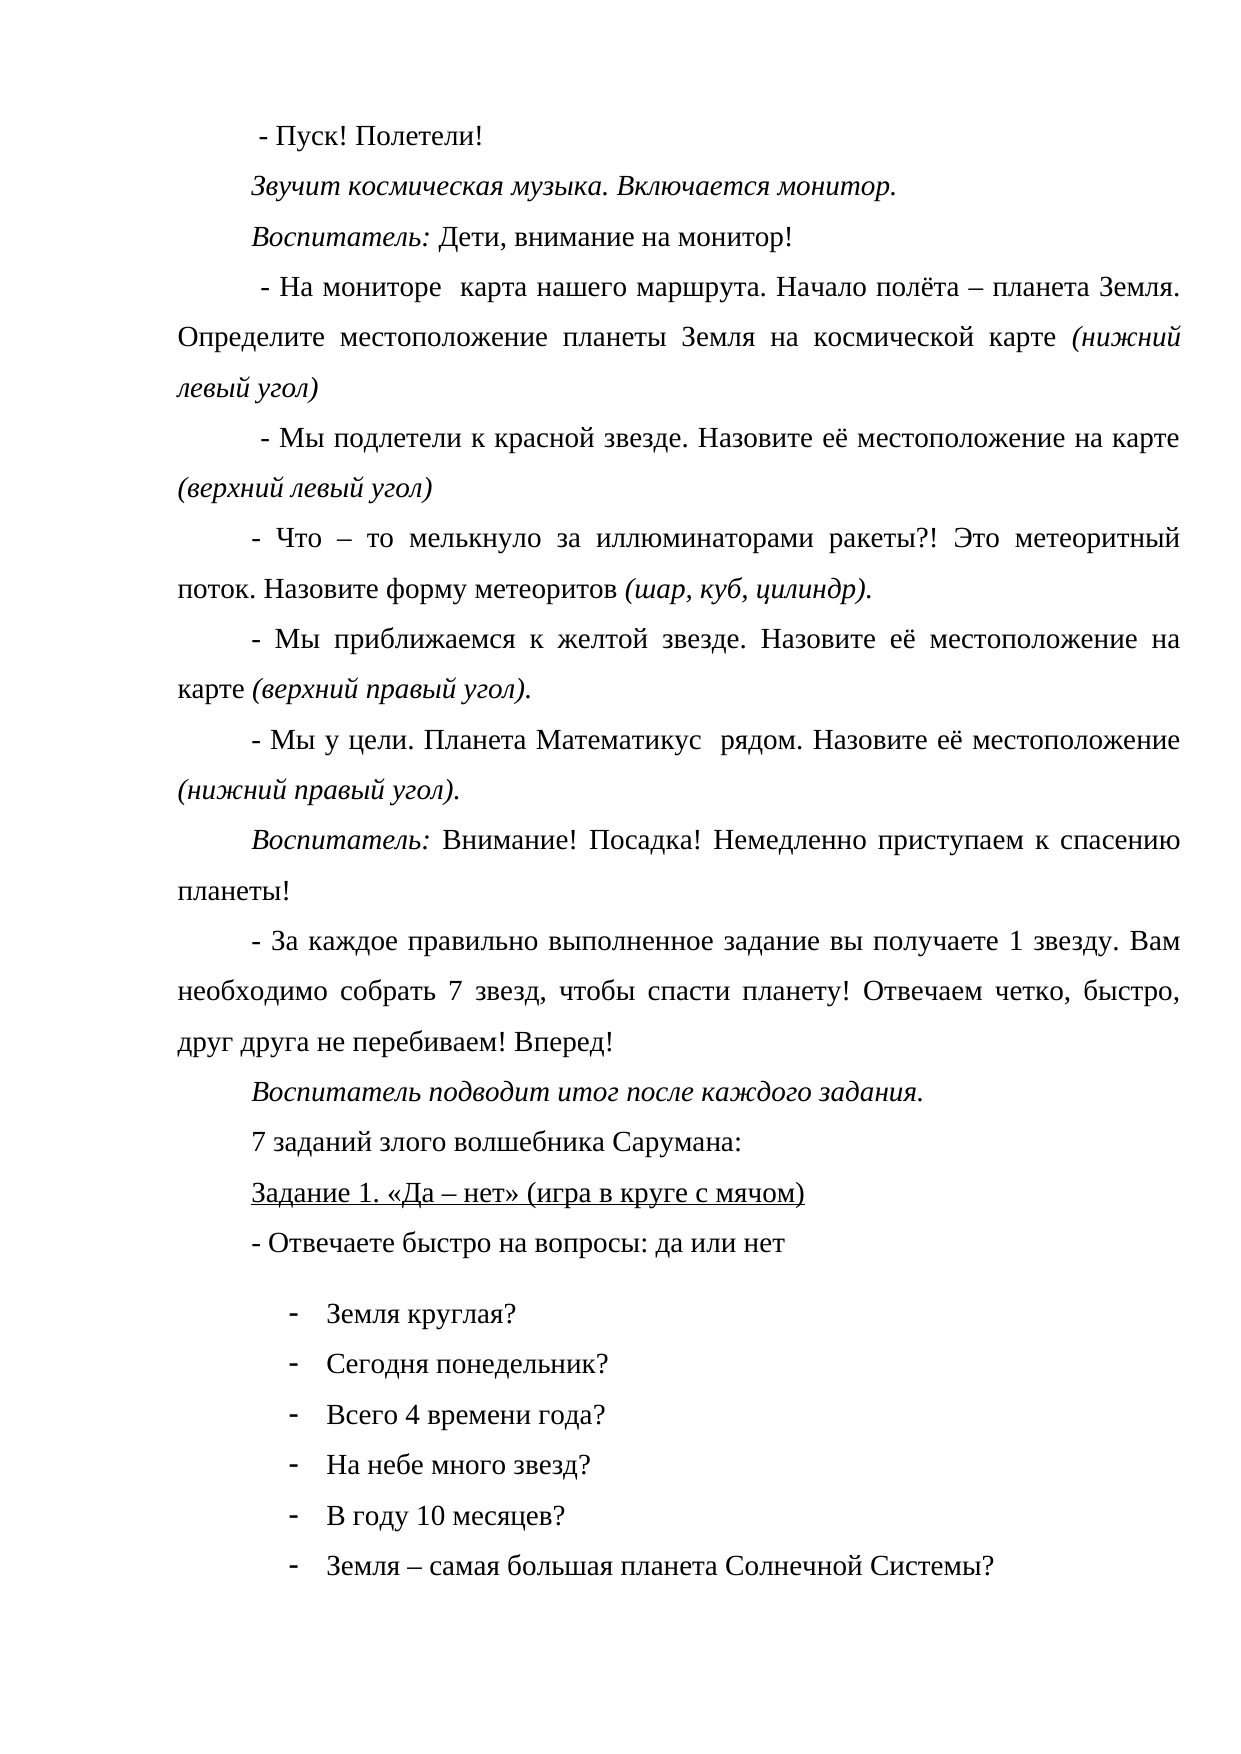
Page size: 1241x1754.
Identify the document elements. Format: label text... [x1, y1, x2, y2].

text 7 заданий злого волшебника Сарумана: [177, 1124, 1181, 1158]
list На небе много звезд? [288, 1447, 1181, 1481]
text - Отвечаете быстро на вопросы: да или нет [177, 1225, 1181, 1258]
text - Мы приближаемся к желтой звезде. Назовите её местоположение на карте (верхний правый угол). [177, 621, 1181, 705]
text - Мы подлетели к красной звезде. Назовите её местоположение на карте (верхний левый угол) [177, 420, 1181, 504]
text - Что – то мелькнуло за иллюминаторами ракеты?! Это метеоритный поток. Назовите форму метеоритов (шар, куб, цилиндр). [177, 521, 1181, 604]
text - Мы у цели. Планета Математикус рядом. Назовите её местоположение (нижний правый угол). [177, 722, 1181, 806]
text Воспитатель: Дети, внимание на монитор! [177, 219, 1181, 252]
text Воспитатель подводит итог после каждого задания. [177, 1074, 1181, 1108]
list Земля круглая? [288, 1296, 1181, 1330]
text Задание 1. «Да – нет» (игра в круге с мячом) [177, 1175, 1181, 1208]
text - На мониторе карта нашего маршрута. Начало полёта – планета Земля. Определите местоположение планеты Земля на космической карте (нижний левый угол) [177, 269, 1181, 403]
text - Пуск! Полетели! [177, 118, 1181, 152]
list Земля – самая большая планета Солнечной Системы? [288, 1548, 1181, 1582]
text - За каждое правильно выполненное задание вы получаете 1 звезду. Вам необходимо собрать 7 звезд, чтобы спасти планету! Отвечаем четко, быстро, друг друга не перебиваем! Вперед! [177, 923, 1181, 1057]
text Звучит космическая музыка. Включается монитор. [177, 168, 1181, 202]
list В году 10 месяцев? [288, 1498, 1181, 1531]
text Воспитатель: Внимание! Посадка! Немедленно приступаем к спасению планеты! [177, 822, 1181, 906]
list Всего 4 времени года? [288, 1397, 1181, 1431]
list Сегодня понедельник? [288, 1347, 1181, 1380]
